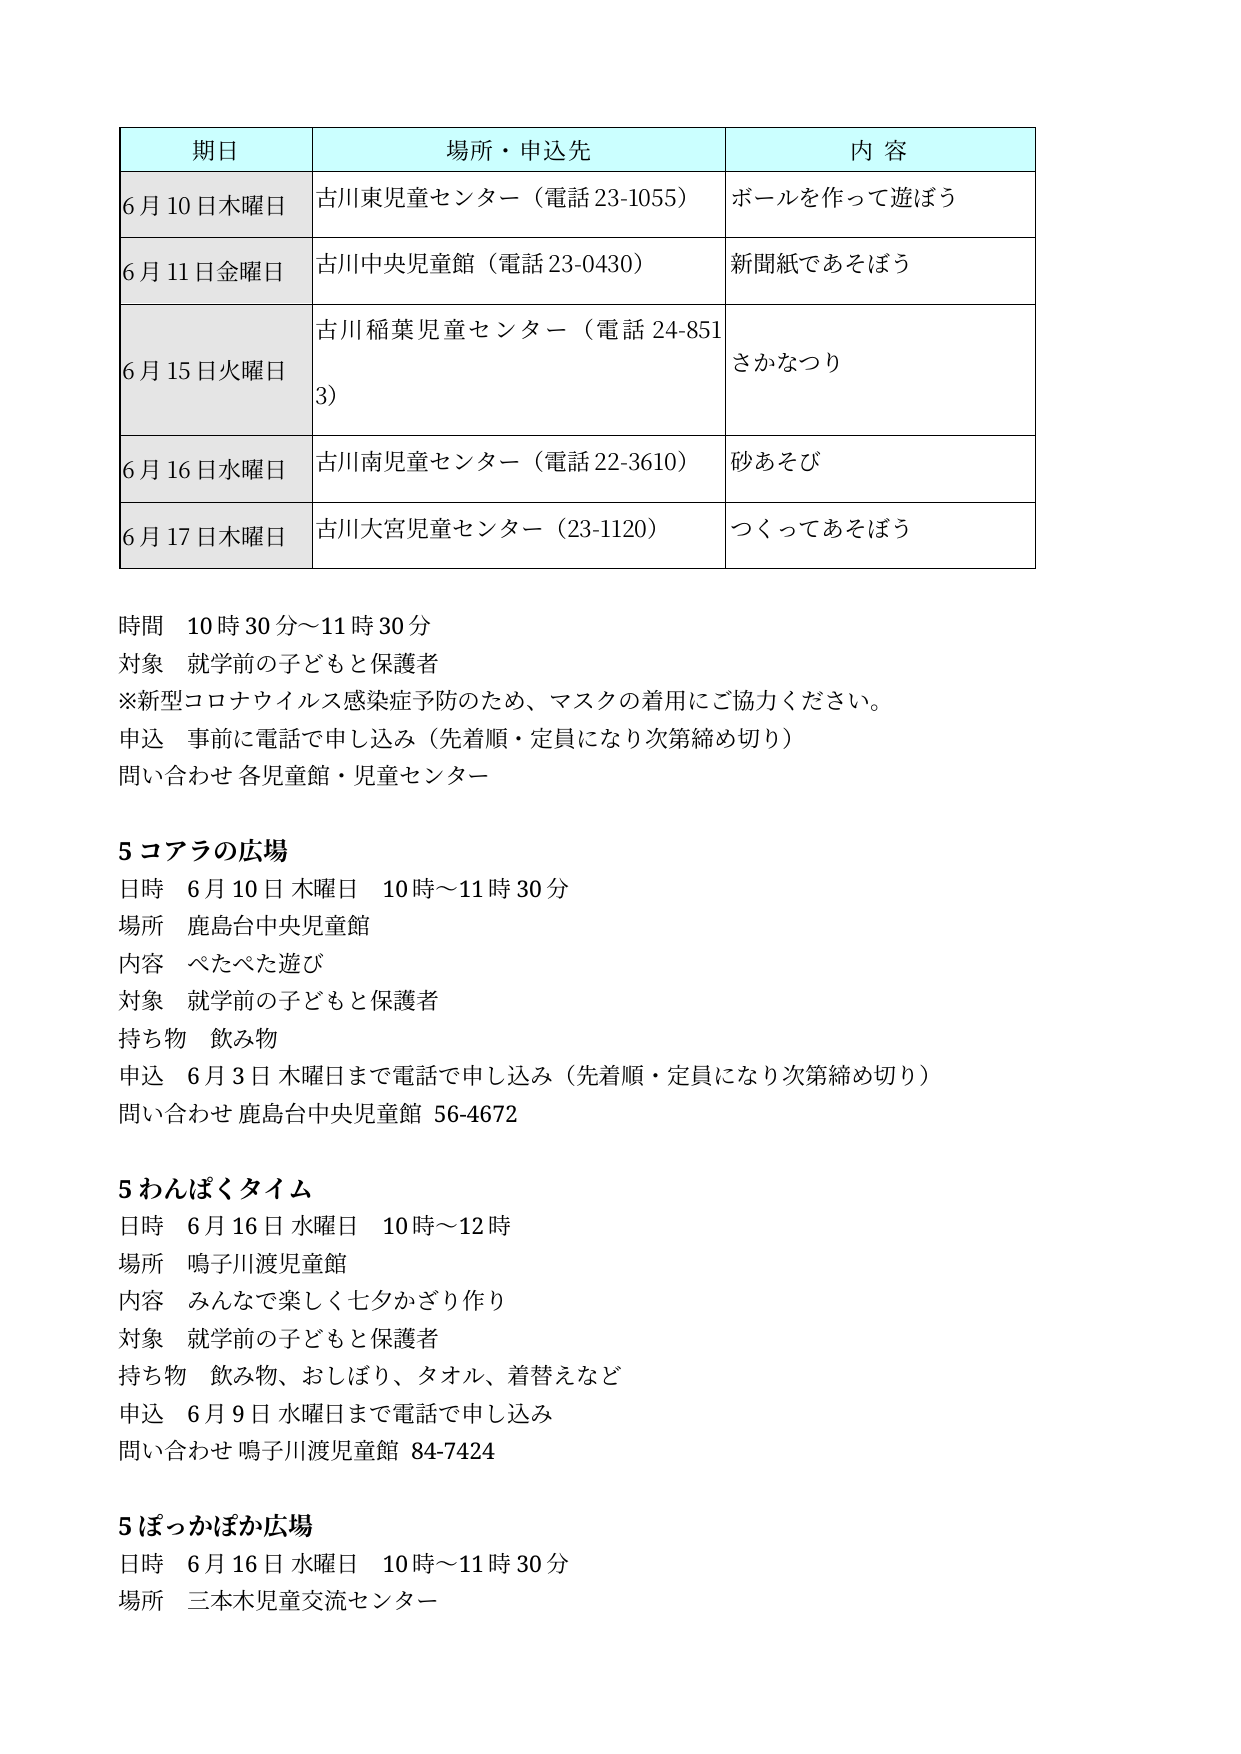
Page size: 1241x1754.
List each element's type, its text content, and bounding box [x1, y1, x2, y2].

table_cell 古川大宮児童センター（23-1120） [313, 503, 725, 568]
table_cell 新聞紙であそぼう [726, 238, 1035, 303]
text 持ち物 飲み物、おしぼり、タオル、着替えなど [118, 1356, 1122, 1394]
text 日時 6月16日 水曜日 10時～11時30分 [118, 1544, 1122, 1581]
table_cell 6月16日水曜日 [121, 436, 312, 502]
text 場所 三本木児童交流センター [118, 1581, 1122, 1619]
text 対象 就学前の子どもと保護者 [118, 981, 1122, 1019]
text 5 コアラの広場 [118, 831, 1122, 869]
text 日時 6月16日 水曜日 10時～12時 [118, 1206, 1122, 1244]
table_cell さかなつり [726, 305, 1035, 435]
text 日時 6月10日 木曜日 10時～11時30分 [118, 869, 1122, 906]
table_cell 6月15日火曜日 [121, 305, 312, 435]
text 問い合わせ 鹿島台中央児童館 56-4672 [118, 1094, 1122, 1131]
text 場所 鳴子川渡児童館 [118, 1244, 1122, 1281]
table_cell 古川南児童センター（電話22-3610） [313, 436, 725, 502]
table_cell 古川東児童センター（電話23-1055） [313, 172, 725, 237]
text 場所 鹿島台中央児童館 [118, 906, 1122, 944]
text 対象 就学前の子どもと保護者 [118, 1319, 1122, 1356]
table_cell 古川中央児童館（電話23-0430） [313, 238, 725, 303]
text 内容 みんなで楽しく七夕かざり作り [118, 1281, 1122, 1319]
text 問い合わせ 鳴子川渡児童館 84-7424 [118, 1431, 1122, 1469]
text 申込 6月3日 木曜日まで電話で申し込み（先着順・定員になり次第締め切り） [118, 1056, 1122, 1094]
text 5 わんぱくタイム [118, 1169, 1122, 1206]
table_cell つくってあそぼう [726, 503, 1035, 568]
text 内容 ぺたぺた遊び [118, 944, 1122, 981]
text 持ち物 飲み物 [118, 1019, 1122, 1056]
table_header 場所・申込先 [313, 128, 725, 171]
table_cell 6月17日木曜日 [121, 503, 312, 568]
text 問い合わせ 各児童館・児童センター [118, 756, 1122, 794]
table_cell 古川稲葉児童センター（電話24-8513） [313, 305, 725, 435]
table_cell 砂あそび [726, 436, 1035, 502]
table_header 期日 [121, 128, 312, 171]
table_cell 6月11日金曜日 [121, 238, 312, 303]
text 申込 事前に電話で申し込み（先着順・定員になり次第締め切り） [118, 719, 1122, 756]
text 時間 10時30分～11時30分 [118, 606, 1122, 644]
text 対象 就学前の子どもと保護者 [118, 644, 1122, 681]
text ※新型コロナウイルス感染症予防のため、マスクの着用にご協力ください。 [118, 681, 1122, 719]
table_cell ボールを作って遊ぼう [726, 172, 1035, 237]
table_header 内容 [726, 128, 1035, 171]
table_cell 6月10日木曜日 [121, 172, 312, 237]
text 申込 6月9日 水曜日まで電話で申し込み [118, 1394, 1122, 1431]
text 5 ぽっかぽか広場 [118, 1506, 1122, 1544]
